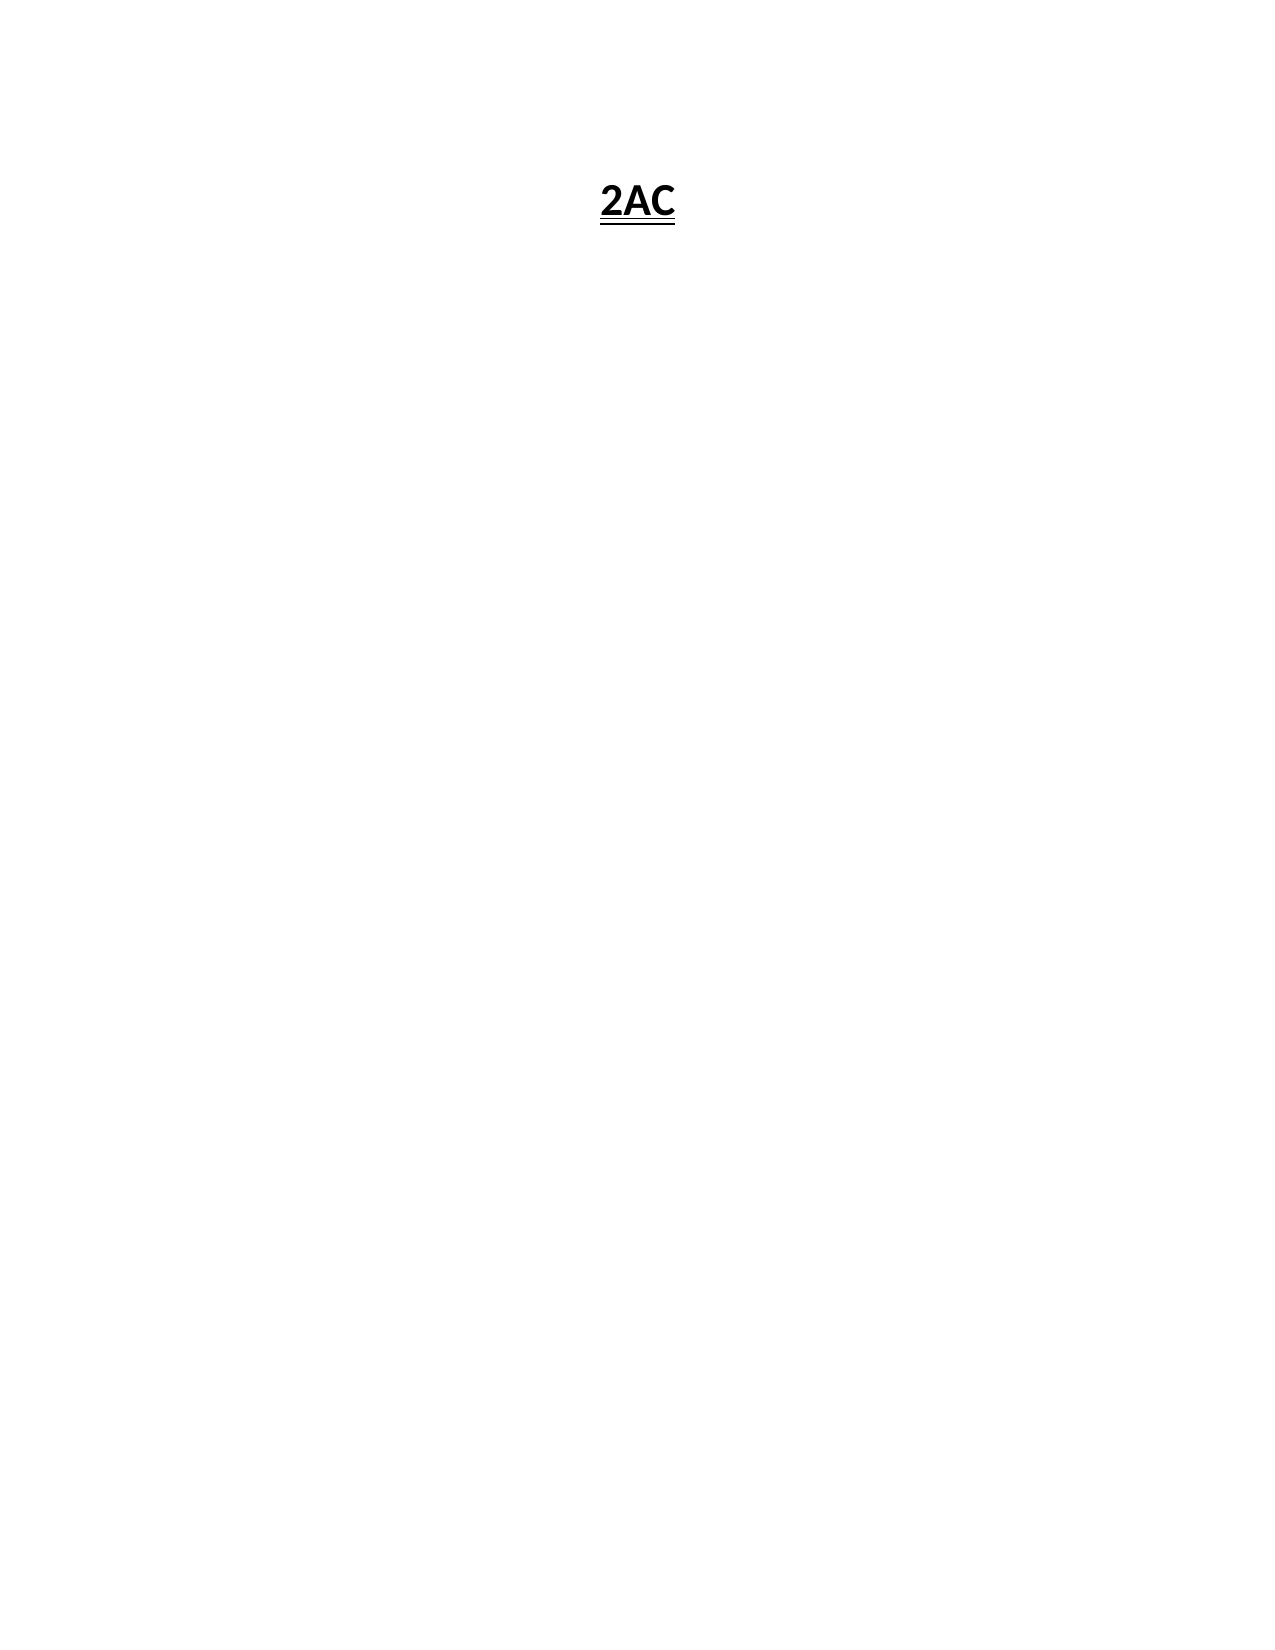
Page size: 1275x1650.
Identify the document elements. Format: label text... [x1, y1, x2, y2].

subtitle 2AC [187, 171, 1087, 227]
